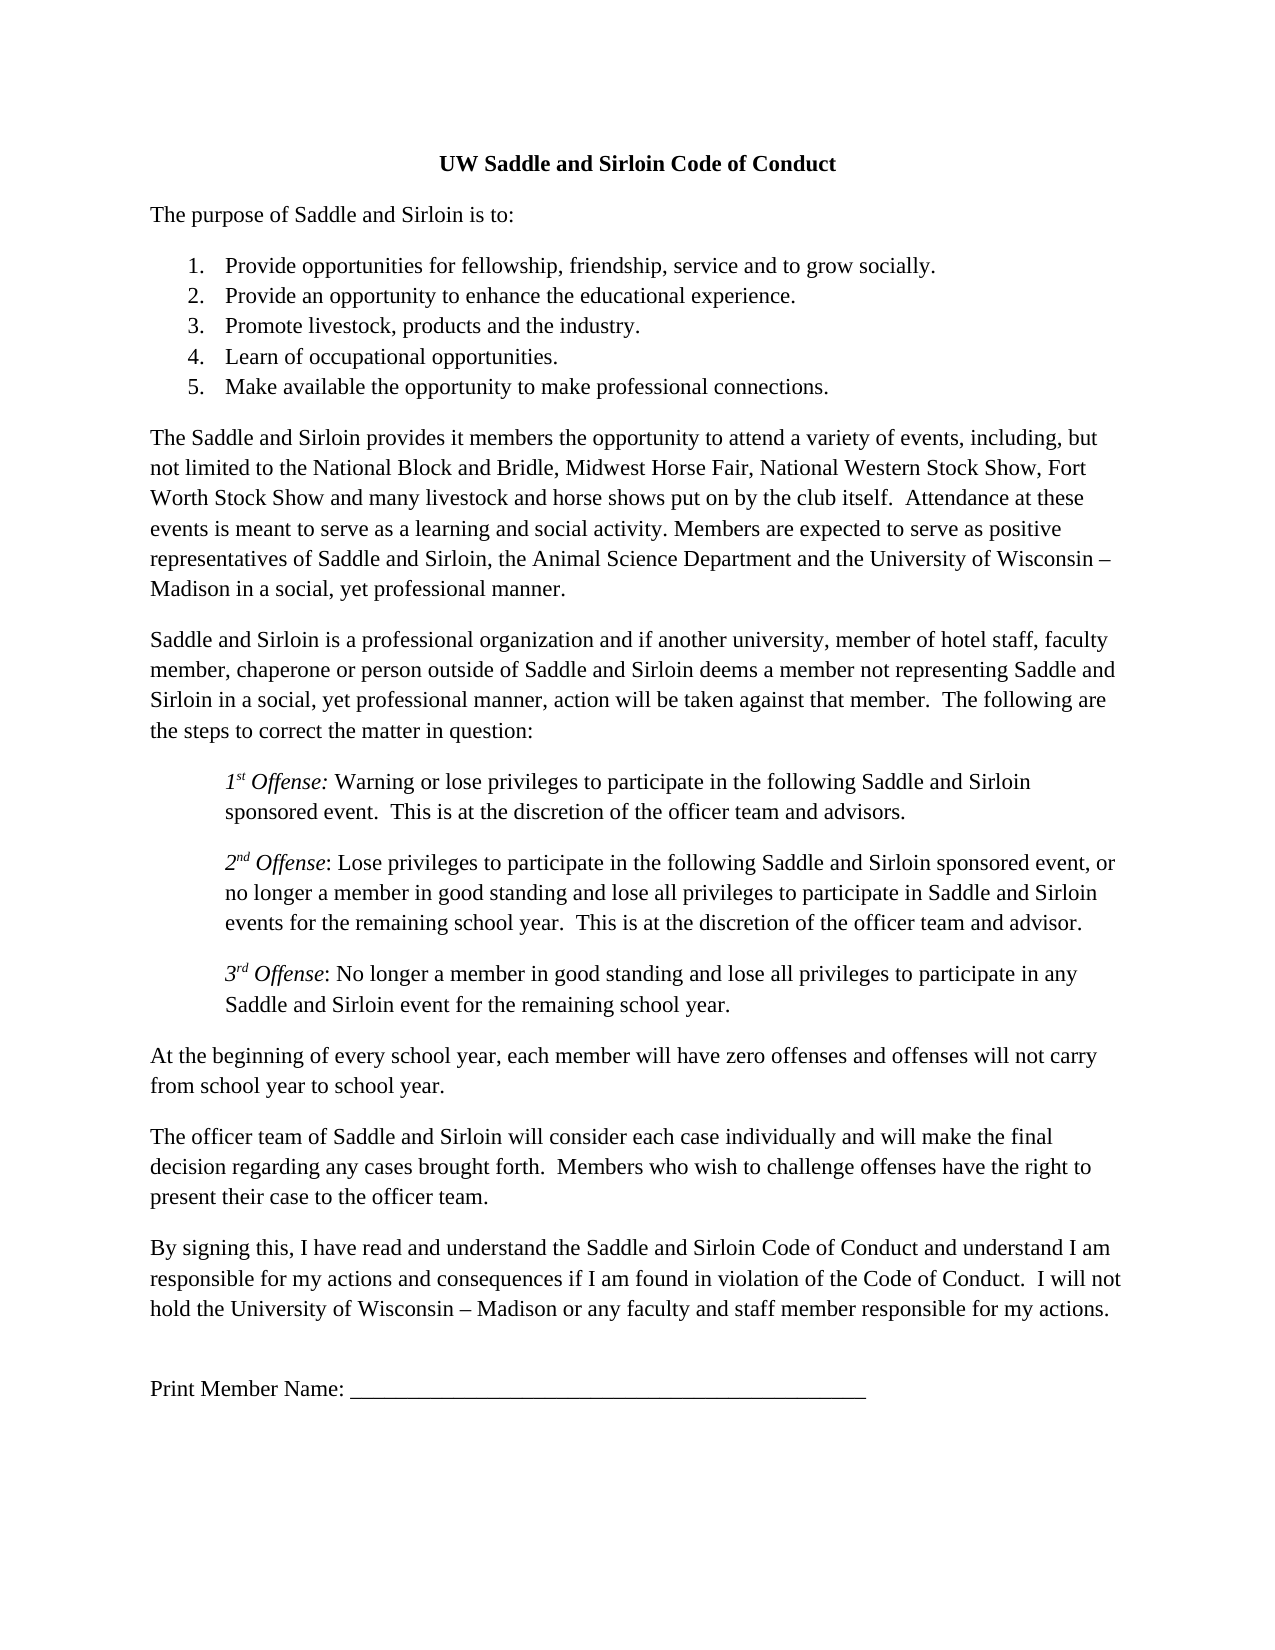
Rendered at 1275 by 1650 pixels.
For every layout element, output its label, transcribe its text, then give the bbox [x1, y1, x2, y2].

text The Saddle and Sirloin provides it members the opportunity to attend a variety of events, including, but not limited to the National Block and Bridle, Midwest Horse Fair, National Western Stock Show, Fort Worth Stock Show and many livestock and horse shows put on by the club itself. Attendance at these events is meant to serve as a learning and social activity. Members are expected to serve as positive representatives of Saddle and Sirloin, the Animal Science Department and the University of Wisconsin – Madison in a social, yet professional manner. [150, 424, 1125, 601]
text By signing this, I have read and understand the Saddle and Sirloin Code of Conduct and understand I am responsible for my actions and consequences if I am found in violation of the Code of Conduct. I will not hold the University of Wisconsin – Madison or any faculty and staff member responsible for my actions. [150, 1234, 1125, 1321]
text UW Saddle and Sirloin Code of Conduct [150, 150, 1125, 176]
list Provide an opportunity to enhance the educational experience. [187, 282, 1125, 309]
text 2nd Offense: Lose privileges to participate in the following Saddle and Sirloin sponsored event, or no longer a member in good standing and lose all privileges to participate in Saddle and Sirloin events for the remaining school year. This is at the discretion of the officer team and advisor. [225, 849, 1125, 936]
text Saddle and Sirloin is a professional organization and if another university, member of hotel staff, faculty member, chaperone or person outside of Saddle and Sirloin deems a member not representing Saddle and Sirloin in a social, yet professional manner, action will be taken against that member. The following are the steps to correct the matter in question: [150, 626, 1125, 743]
text 1st Offense: Warning or lose privileges to participate in the following Saddle and Sirloin sponsored event. This is at the discretion of the officer team and advisors. [225, 768, 1125, 824]
text The officer team of Saddle and Sirloin will consider each case individually and will make the final decision regarding any cases brought forth. Members who wish to challenge offenses have the right to present their case to the officer team. [150, 1123, 1125, 1210]
list Provide opportunities for fellowship, friendship, service and to grow socially. [187, 252, 1125, 278]
text The purpose of Saddle and Sirloin is to: [150, 201, 1125, 227]
list Learn of occupational opportunities. [187, 343, 1125, 369]
text Print Member Name: _____________________________________________ [150, 1375, 1125, 1401]
text 3rd Offense: No longer a member in good standing and lose all privileges to participate in any Saddle and Sirloin event for the remaining school year. [225, 960, 1125, 1017]
list Make available the opportunity to make professional connections. [187, 373, 1125, 399]
list Promote livestock, products and the industry. [187, 312, 1125, 339]
text At the beginning of every school year, each member will have zero offenses and offenses will not carry from school year to school year. [150, 1042, 1125, 1098]
